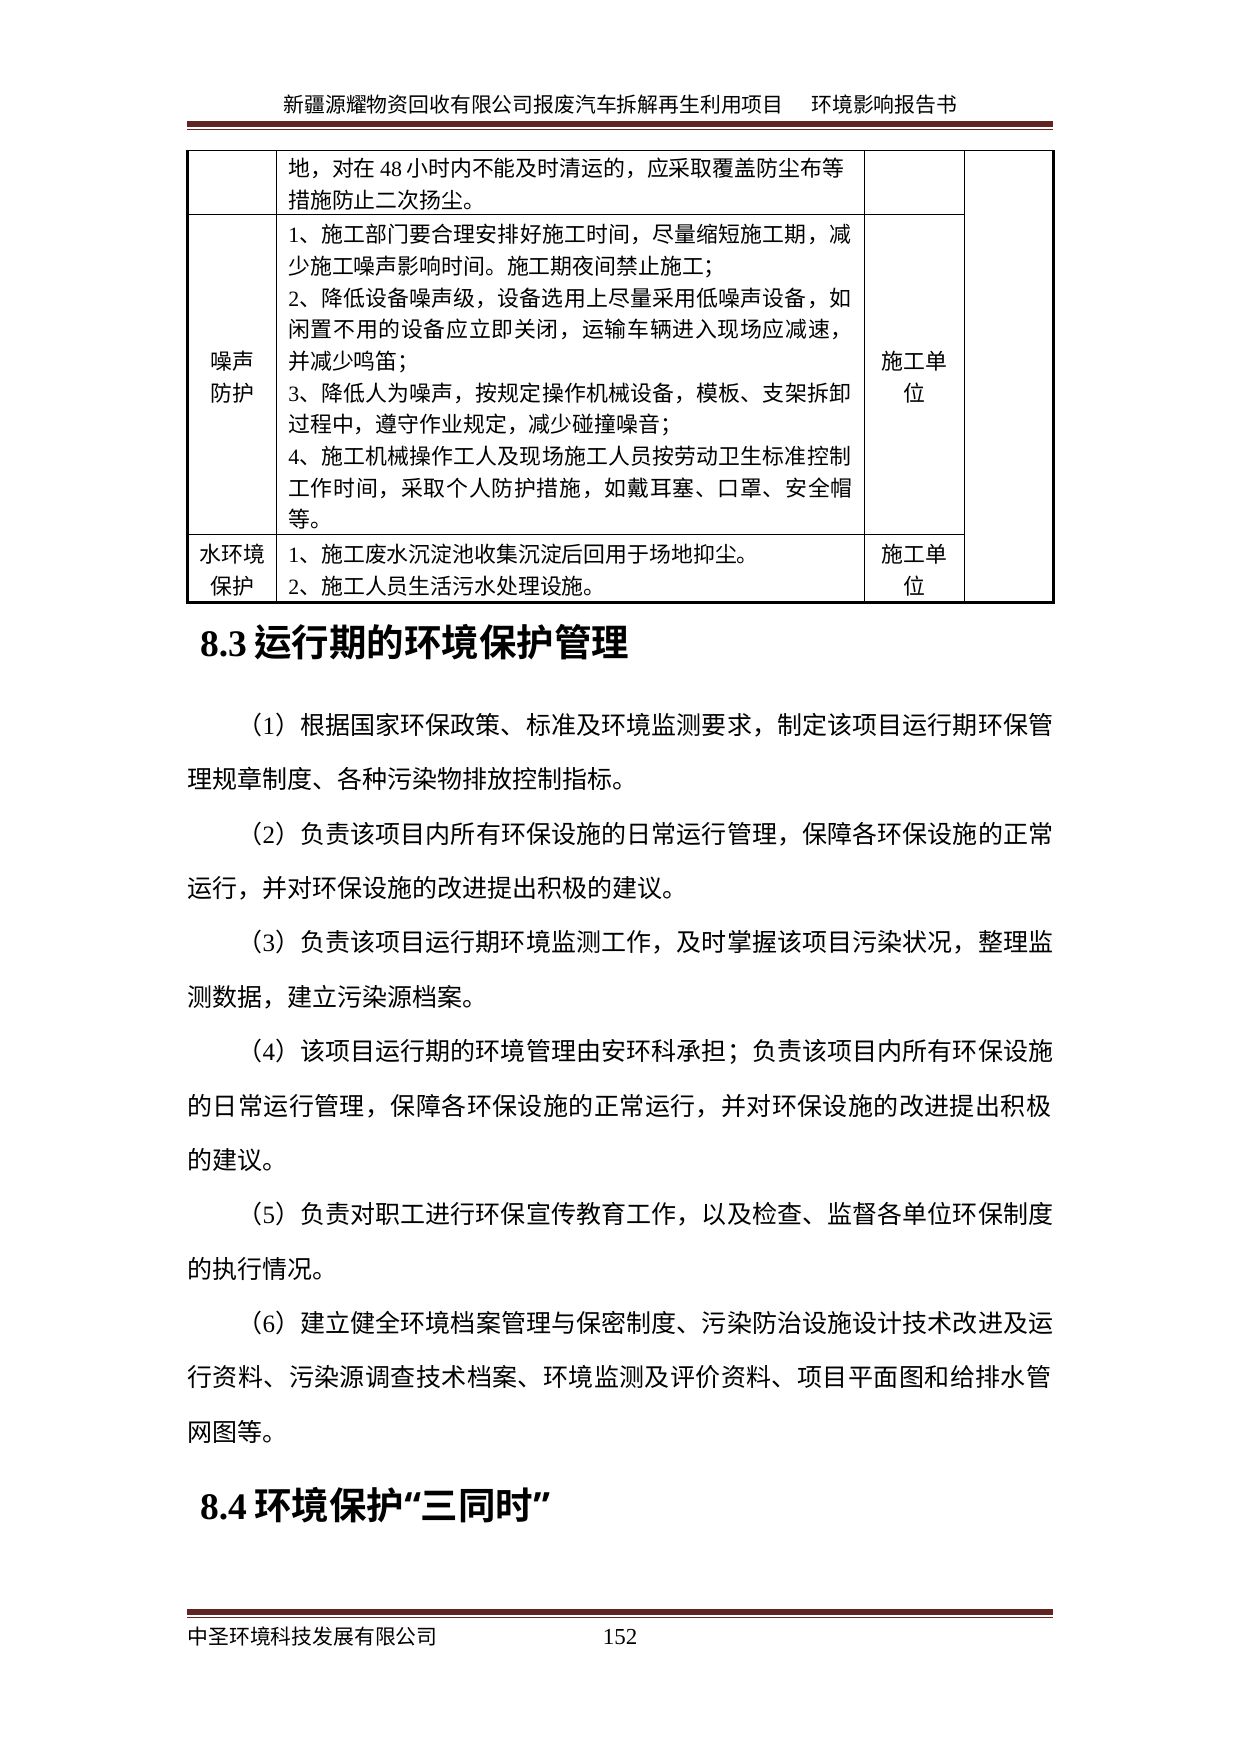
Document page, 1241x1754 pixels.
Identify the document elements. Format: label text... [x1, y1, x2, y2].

text （3）负责该项目运行期环境监测工作，及时掌握该项目污染状况，整理监测数据，建立污染源档案。 [187, 923, 1053, 1013]
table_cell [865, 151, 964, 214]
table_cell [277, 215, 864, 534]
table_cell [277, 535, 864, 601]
subtitle 8.3运行期的环境保护管理 [200, 616, 1053, 667]
text （4）该项目运行期的环境管理由安环科承担；负责该项目内所有环保设施的日常运行管理，保障各环保设施的正常运行，并对环保设施的改进提出积极的建议。 [187, 1032, 1053, 1177]
text （6）建立健全环境档案管理与保密制度、污染防治设施设计技术改进及运行资料、污染源调查技术档案、环境监测及评价资料、项目平面图和给排水管网图等。 [187, 1303, 1053, 1448]
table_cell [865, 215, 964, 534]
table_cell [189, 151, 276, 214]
text （5）负责对职工进行环保宣传教育工作，以及检查、监督各单位环保制度的执行情况。 [187, 1195, 1053, 1285]
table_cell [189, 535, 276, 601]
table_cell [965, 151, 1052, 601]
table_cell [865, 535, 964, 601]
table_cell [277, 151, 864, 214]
subtitle 8.4环境保护“三同时” [200, 1479, 1053, 1530]
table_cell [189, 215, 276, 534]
text （2）负责该项目内所有环保设施的日常运行管理，保障各环保设施的正常运行，并对环保设施的改进提出积极的建议。 [187, 814, 1053, 905]
text （1）根据国家环保政策、标准及环境监测要求，制定该项目运行期环保管理规章制度、各种污染物排放控制指标。 [187, 705, 1053, 796]
